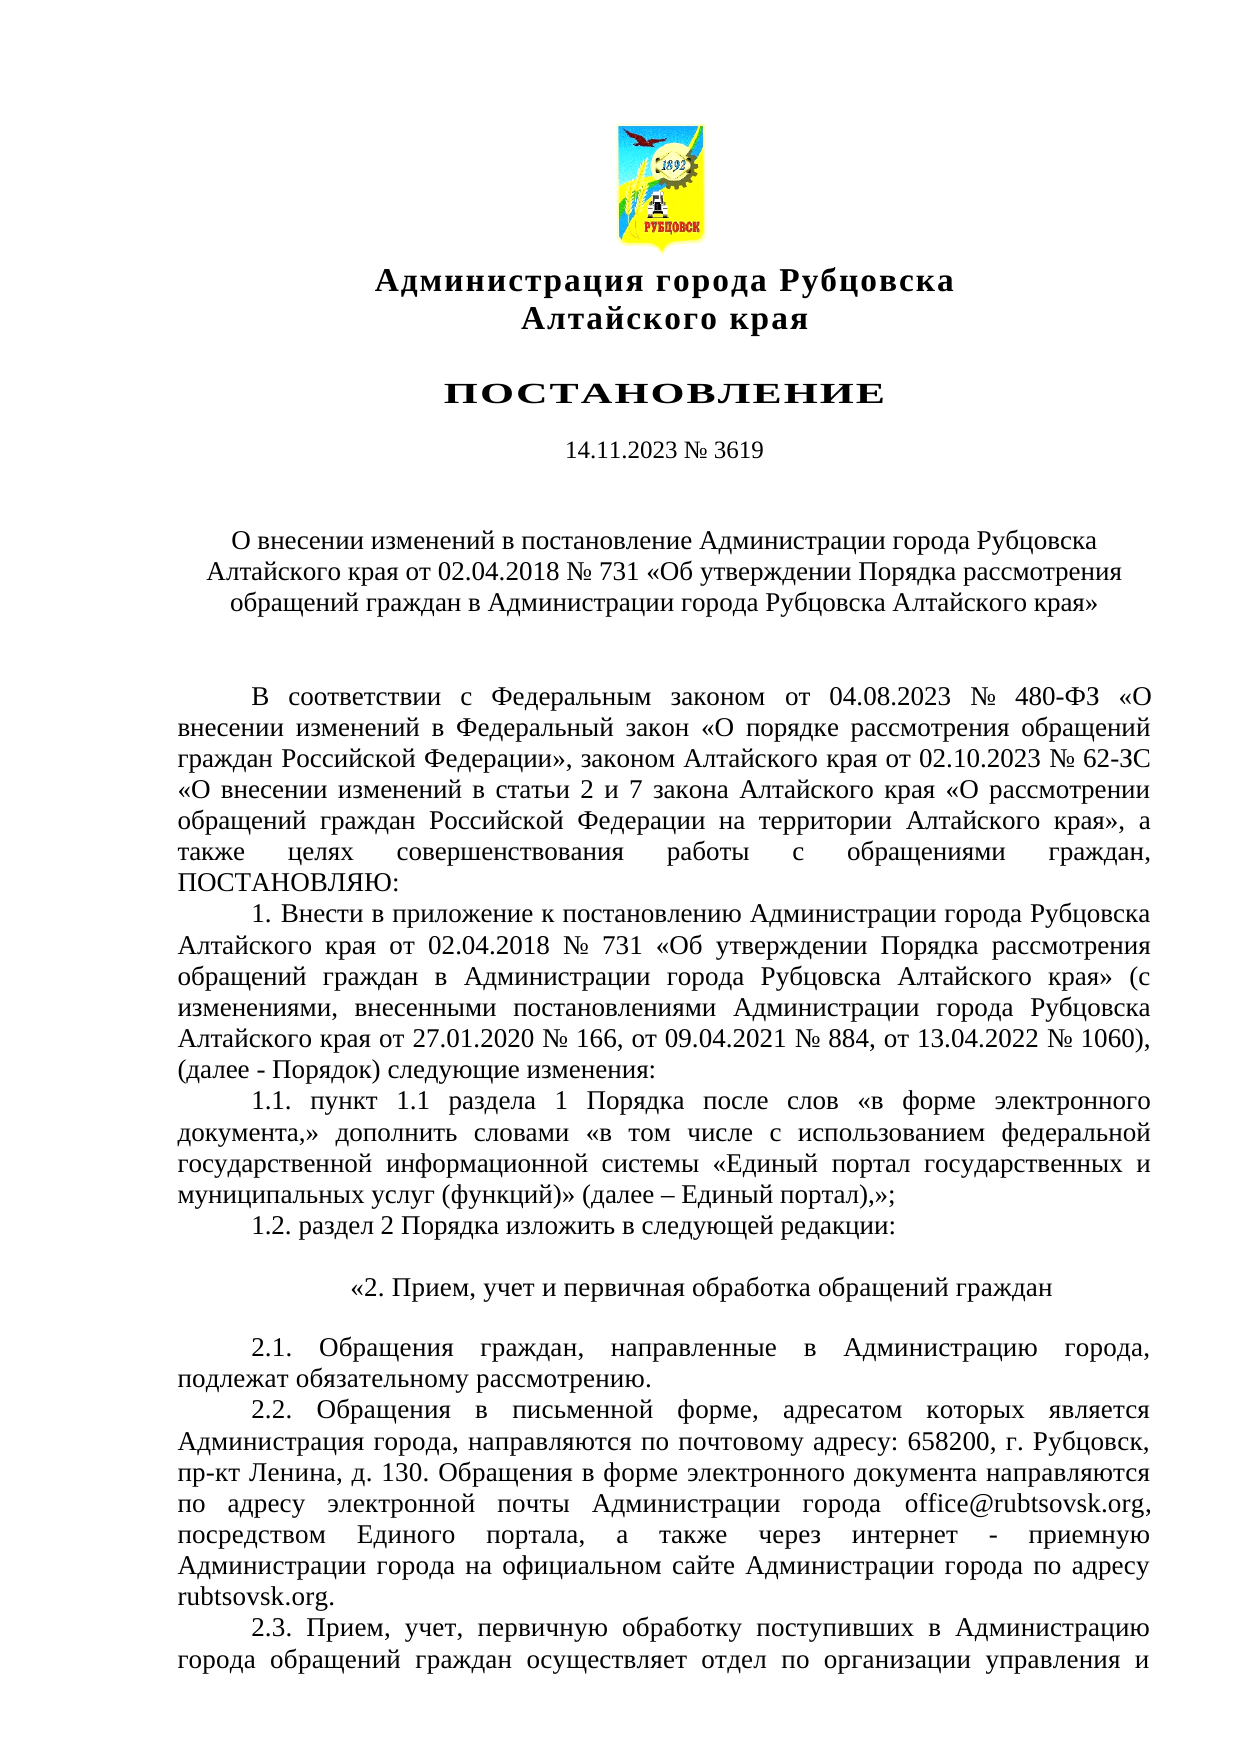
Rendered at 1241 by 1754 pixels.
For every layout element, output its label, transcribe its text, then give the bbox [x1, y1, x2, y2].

text 2.2. Обращения в письменной форме, адресатом которых является Администрация города, направляются по почтовому адресу: 658200, г. Рубцовск, пр-кт Ленина, д. 130. Обращения в форме электронного документа направляются по адресу электронной почты Администрации города office@rubtsovsk.org, посредством Единого портала, а также через интернет - приемную Администрации города на официальном сайте Администрации города по адресу rubtsovsk.org. [177, 1393, 1152, 1612]
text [177, 1612, 1152, 1674]
text О внесении изменений в постановление Администрации города Рубцовска Алтайского края от 02.04.2018 № 731 «Об утверждении Порядка рассмотрения обращений граждан в Администрации города Рубцовска Алтайского края» [177, 524, 1152, 617]
text ПОСТАНОВЛЕНИЕ [177, 377, 1152, 410]
text Администрация города Рубцовска [177, 260, 1152, 299]
text 2.1. Обращения граждан, направленные в Администрацию города, подлежат обязательному рассмотрению. [177, 1331, 1152, 1393]
list «2. Прием, учет и первичная обработка обращений граждан [252, 1271, 1152, 1302]
list Внести в приложение к постановлению Администрации города Рубцовска Алтайского края от 02.04.2018 № 731 «Об утверждении Порядка рассмотрения обращений граждан в Администрации города Рубцовска Алтайского края» (с изменениями, внесенными постановлениями Администрации города Рубцовска Алтайского края от 27.01.2020 № 166, от 09.04.2021 № 884, от 13.04.2022 № 1060), (далее - Порядок) следующие изменения: [177, 898, 1152, 1084]
text 14.11.2023 № 3619 [177, 435, 1152, 464]
text 1.2. раздел 2 Порядка изложить в следующей редакции: [177, 1209, 1152, 1240]
text 1.1. пункт 1.1 раздела 1 Порядка после слов «в форме электронного документа,» дополнить словами «в том числе с использованием федеральной государственной информационной системы «Единый портал государственных и муниципальных услуг (функций)» (далее – Единый портал),»; [177, 1084, 1152, 1209]
text В соответствии с Федеральным законом от 04.08.2023 № 480-ФЗ «О внесении изменений в Федеральный закон «О порядке рассмотрения обращений граждан Российской Федерации», законом Алтайского края от 02.10.2023 № 62-ЗС «О внесении изменений в статьи 2 и 7 закона Алтайского края «О рассмотрении обращений граждан Российской Федерации на территории Алтайского края», а также целях совершенствования работы с обращениями граждан, ПОСТАНОВЛЯЮ: [177, 679, 1152, 898]
text Алтайского края [177, 299, 1152, 337]
